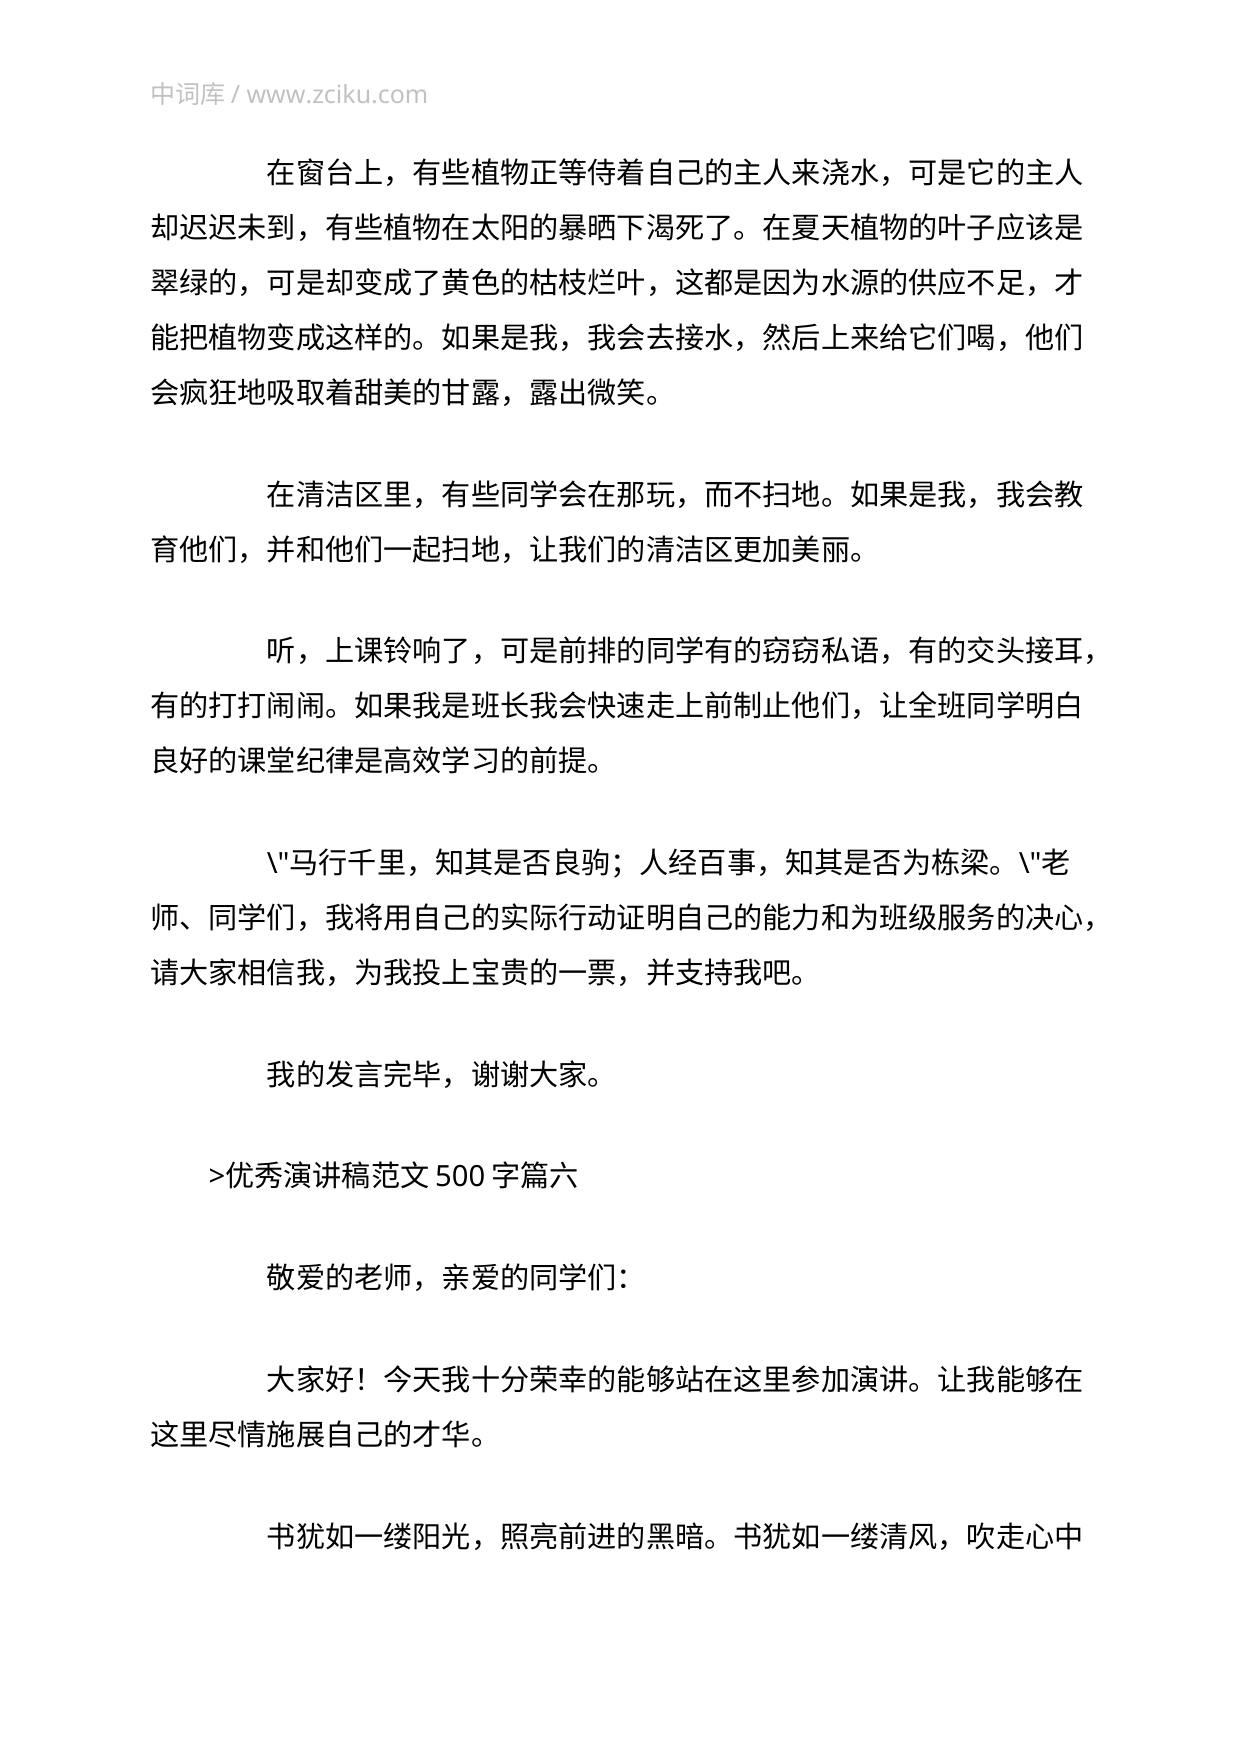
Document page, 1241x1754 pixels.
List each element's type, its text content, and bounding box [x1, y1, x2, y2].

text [150, 1513, 1090, 1556]
text 听，上课铃响了，可是前排的同学有的窃窃私语，有的交头接耳，有的打打闹闹。如果我是班长我会快速走上前制止他们，让全班同学明白良好的课堂纪律是高效学习的前提。 [150, 628, 1090, 780]
text \"马行千里，知其是否良驹；人经百事，知其是否为栋梁。\"老师、同学们，我将用自己的实际行动证明自己的能力和为班级服务的决心，请大家相信我，为我投上宝贵的一票，并支持我吧。 [150, 839, 1090, 992]
text 大家好！今天我十分荣幸的能够站在这里参加演讲。让我能够在这里尽情施展自己的才华。 [150, 1357, 1090, 1454]
text 在清洁区里，有些同学会在那玩，而不扫地。如果是我，我会教育他们，并和他们一起扫地，让我们的清洁区更加美丽。 [150, 471, 1090, 568]
text >优秀演讲稿范文500字篇六 [150, 1153, 1090, 1195]
text 敬爱的老师，亲爱的同学们： [150, 1255, 1090, 1297]
text 我的发言完毕，谢谢大家。 [150, 1051, 1090, 1093]
text 在窗台上，有些植物正等侍着自己的主人来浇水，可是它的主人却迟迟未到，有些植物在太阳的暴晒下渴死了。在夏天植物的叶子应该是翠绿的，可是却变成了黄色的枯枝烂叶，这都是因为水源的供应不足，才能把植物变成这样的。如果是我，我会去接水，然后上来给它们喝，他们会疯狂地吸取着甜美的甘露，露出微笑。 [150, 150, 1090, 412]
